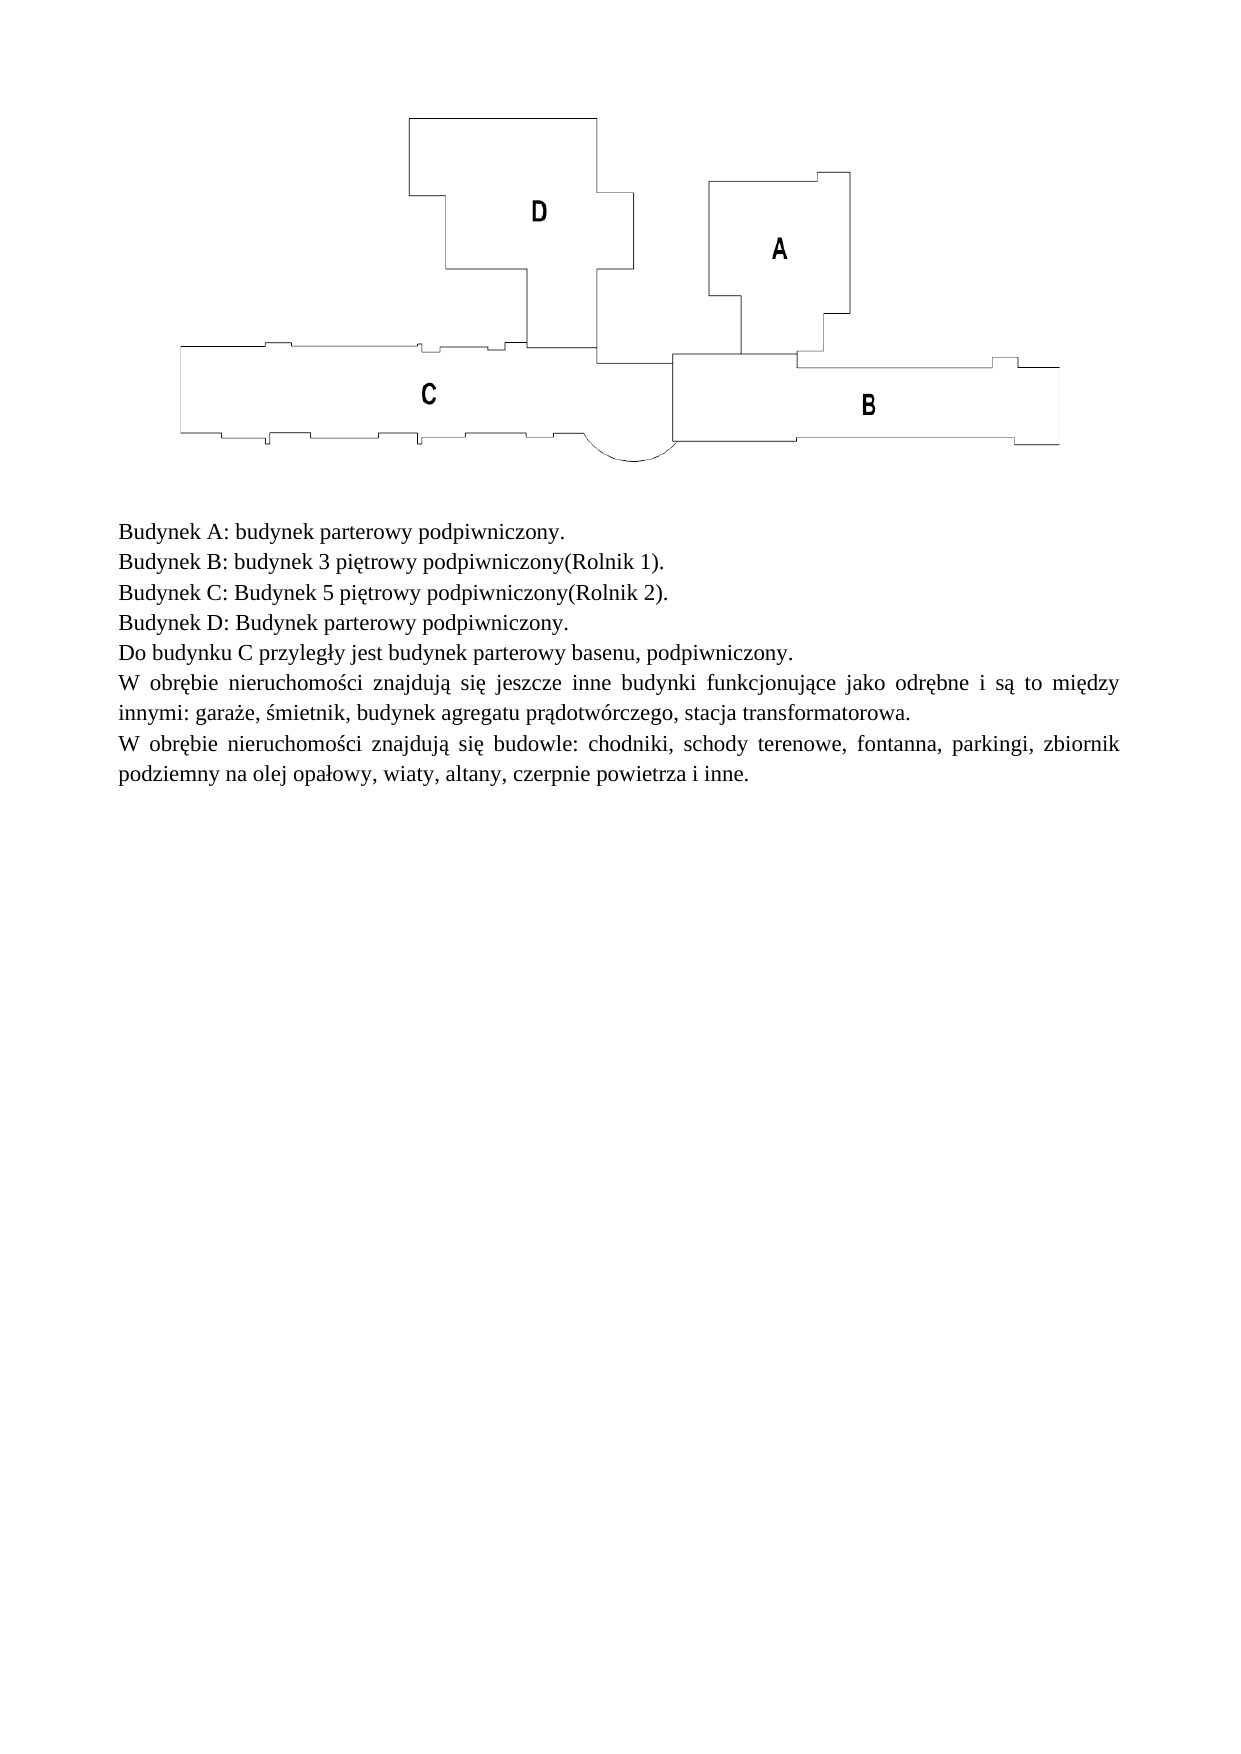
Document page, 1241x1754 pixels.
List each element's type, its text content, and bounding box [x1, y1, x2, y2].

text Budynek B: budynek 3 piętrowy podpiwniczony(Rolnik 1). [118, 548, 1122, 575]
text Budynek A: budynek parterowy podpiwniczony. [118, 518, 1122, 544]
text Budynek D: Budynek parterowy podpiwniczony. [118, 609, 1122, 635]
picture [180, 118, 1060, 494]
text Budynek C: Budynek 5 piętrowy podpiwniczony(Rolnik 2). [118, 578, 1122, 605]
text Do budynku C przyległy jest budynek parterowy basenu, podpiwniczony. [118, 639, 1122, 665]
text W obrębie nieruchomości znajdują się jeszcze inne budynki funkcjonujące jako odrębne i są to między innymi: garaże, śmietnik, budynek agregatu prądotwórczego, stacja transformatorowa. [118, 669, 1122, 726]
text W obrębie nieruchomości znajdują się budowle: chodniki, schody terenowe, fontanna, parkingi, zbiornik podziemny na olej opałowy, wiaty, altany, czerpnie powietrza i inne. [118, 729, 1122, 786]
